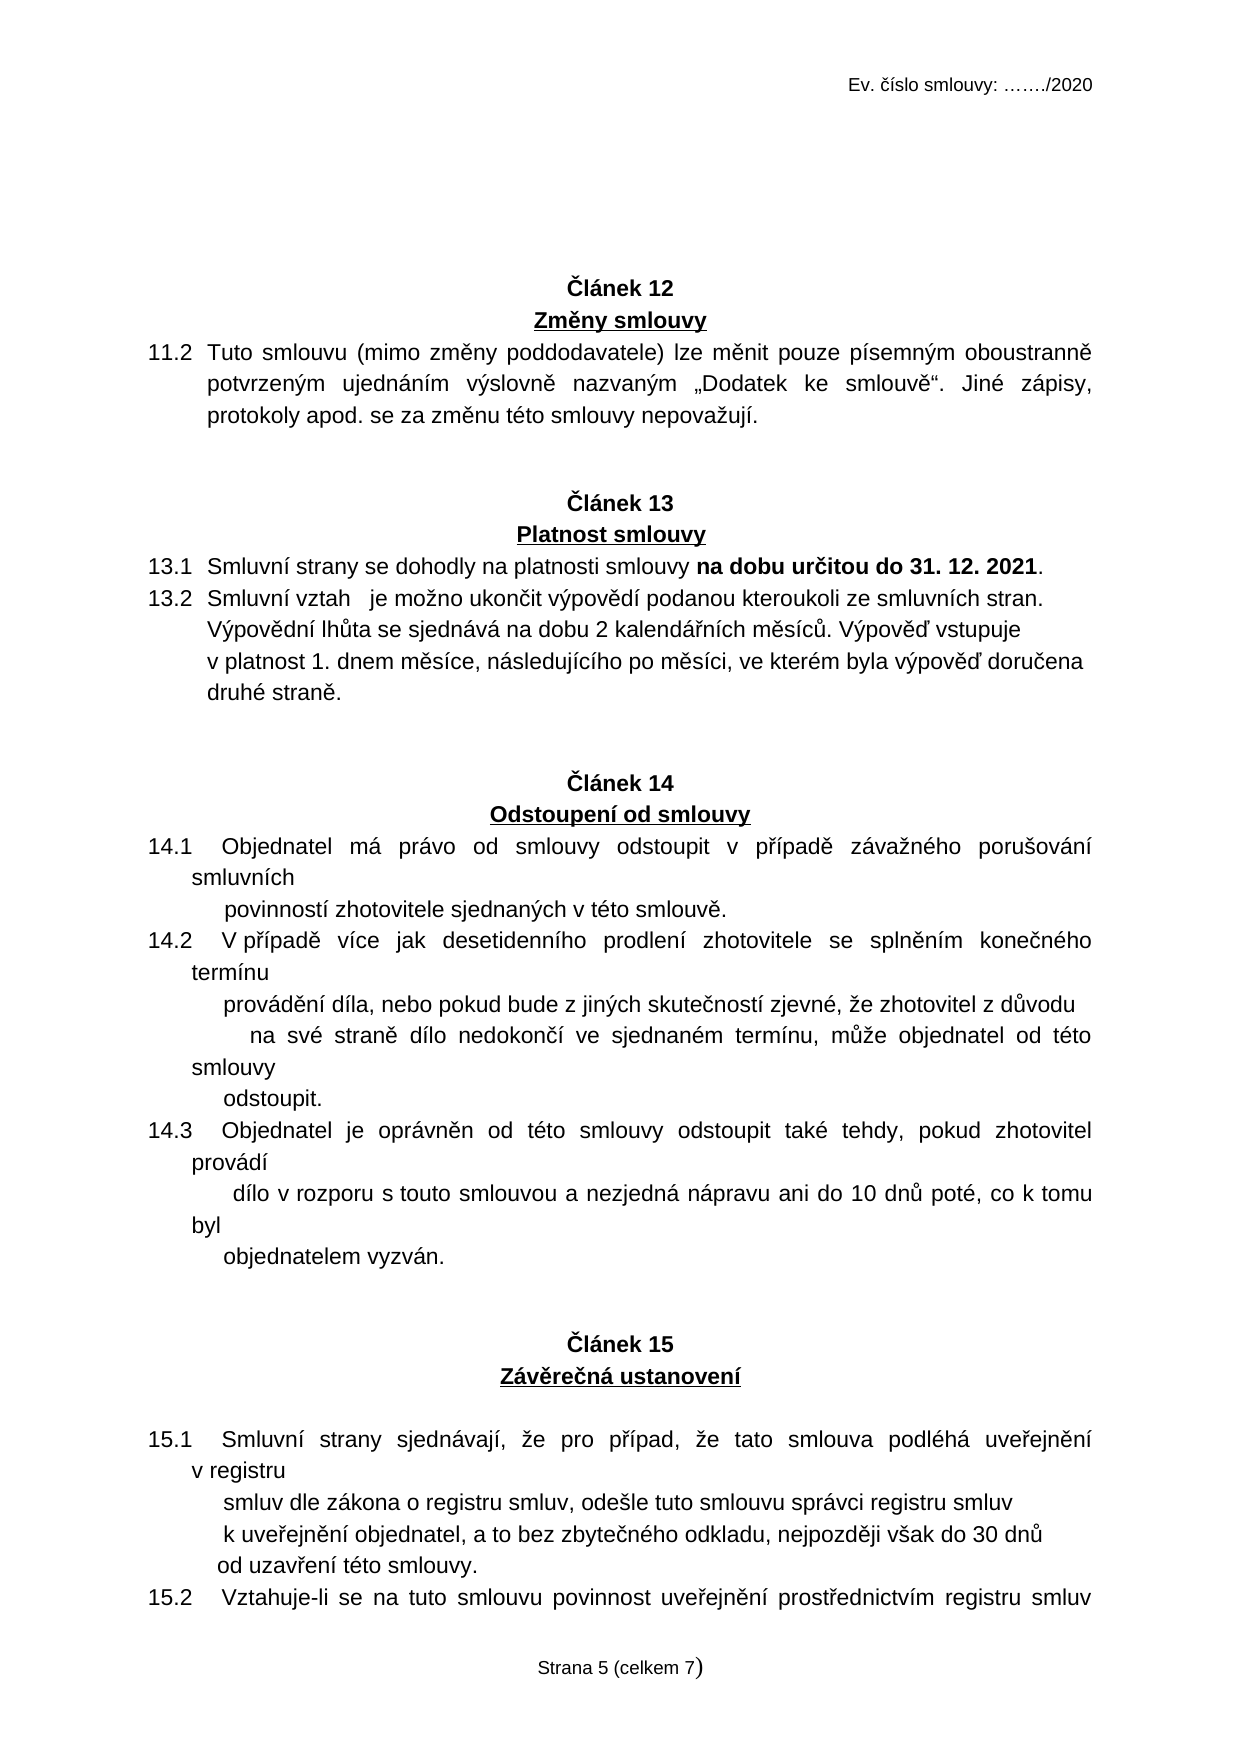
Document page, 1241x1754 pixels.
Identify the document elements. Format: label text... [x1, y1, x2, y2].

text Odstoupení od smlouvy [148, 801, 1092, 828]
list Objednatel je oprávněn od této smlouvy odstoupit také tehdy, pokud zhotovitel provádí [148, 1117, 1092, 1175]
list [148, 1584, 1092, 1610]
list Objednatel má právo od smlouvy odstoupit v případě závažného porušování smluvních [148, 833, 1092, 891]
text provádění díla, nebo pokud bude z jiných skutečností zjevné, že zhotovitel z důvodu [191, 991, 1092, 1017]
text Článek 14 [148, 770, 1092, 796]
text k uveřejnění objednatel, a to bez zbytečného odkladu, nejpozději však do 30 dnů [191, 1521, 1092, 1547]
text Platnost smlouvy [444, 521, 1092, 548]
text odstoupit. [191, 1085, 1092, 1112]
text Článek 12 [148, 275, 1092, 302]
text objednatelem vyzván. [191, 1243, 1092, 1269]
list Smluvní vztah je možno ukončit výpovědí podanou kteroukoli ze smluvních stran. [148, 584, 1092, 611]
text na své straně dílo nedokončí ve sjednaném termínu, může objednatel od této smlouvy [191, 1022, 1092, 1080]
text od uzavření této smlouvy. [191, 1552, 1092, 1578]
text Změny smlouvy [148, 307, 1092, 333]
text Výpovědní lhůta se sjednává na dobu 2 kalendářních měsíců. Výpověď vstupuje [207, 616, 1092, 642]
text smluv dle zákona o registru smluv, odešle tuto smlouvu správci registru smluv [191, 1489, 1092, 1515]
list V případě více jak desetidenního prodlení zhotovitele se splněním konečného termínu [148, 927, 1092, 985]
text Článek 13 [148, 490, 1092, 516]
text druhé straně. [148, 679, 1092, 706]
text Závěrečná ustanovení [148, 1363, 1092, 1389]
text dílo v rozporu s touto smlouvou a nezjedná nápravu ani do 10 dnů poté, co k tomu byl [191, 1180, 1092, 1238]
text v platnost 1. dnem měsíce, následujícího po měsíci, ve kterém byla výpověď doručena [148, 648, 1092, 674]
text Článek 15 [148, 1331, 1092, 1358]
list Smluvní strany sjednávají, že pro případ, že tato smlouva podléhá uveřejnění v registru [148, 1426, 1092, 1484]
list Smluvní strany se dohodly na platnosti smlouvy na dobu určitou do 31. 12. 2021. [148, 553, 1092, 579]
list Tuto smlouvu (mimo změny poddodavatele) lze měnit pouze písemným oboustranně potvrzeným ujednáním výslovně nazvaným „Dodatek ke smlouvě“. Jiné zápisy, protokoly apod. se za změnu této smlouvy nepovažují. [148, 338, 1092, 428]
text povinností zhotovitele sjednaných v této smlouvě. [148, 896, 1092, 922]
